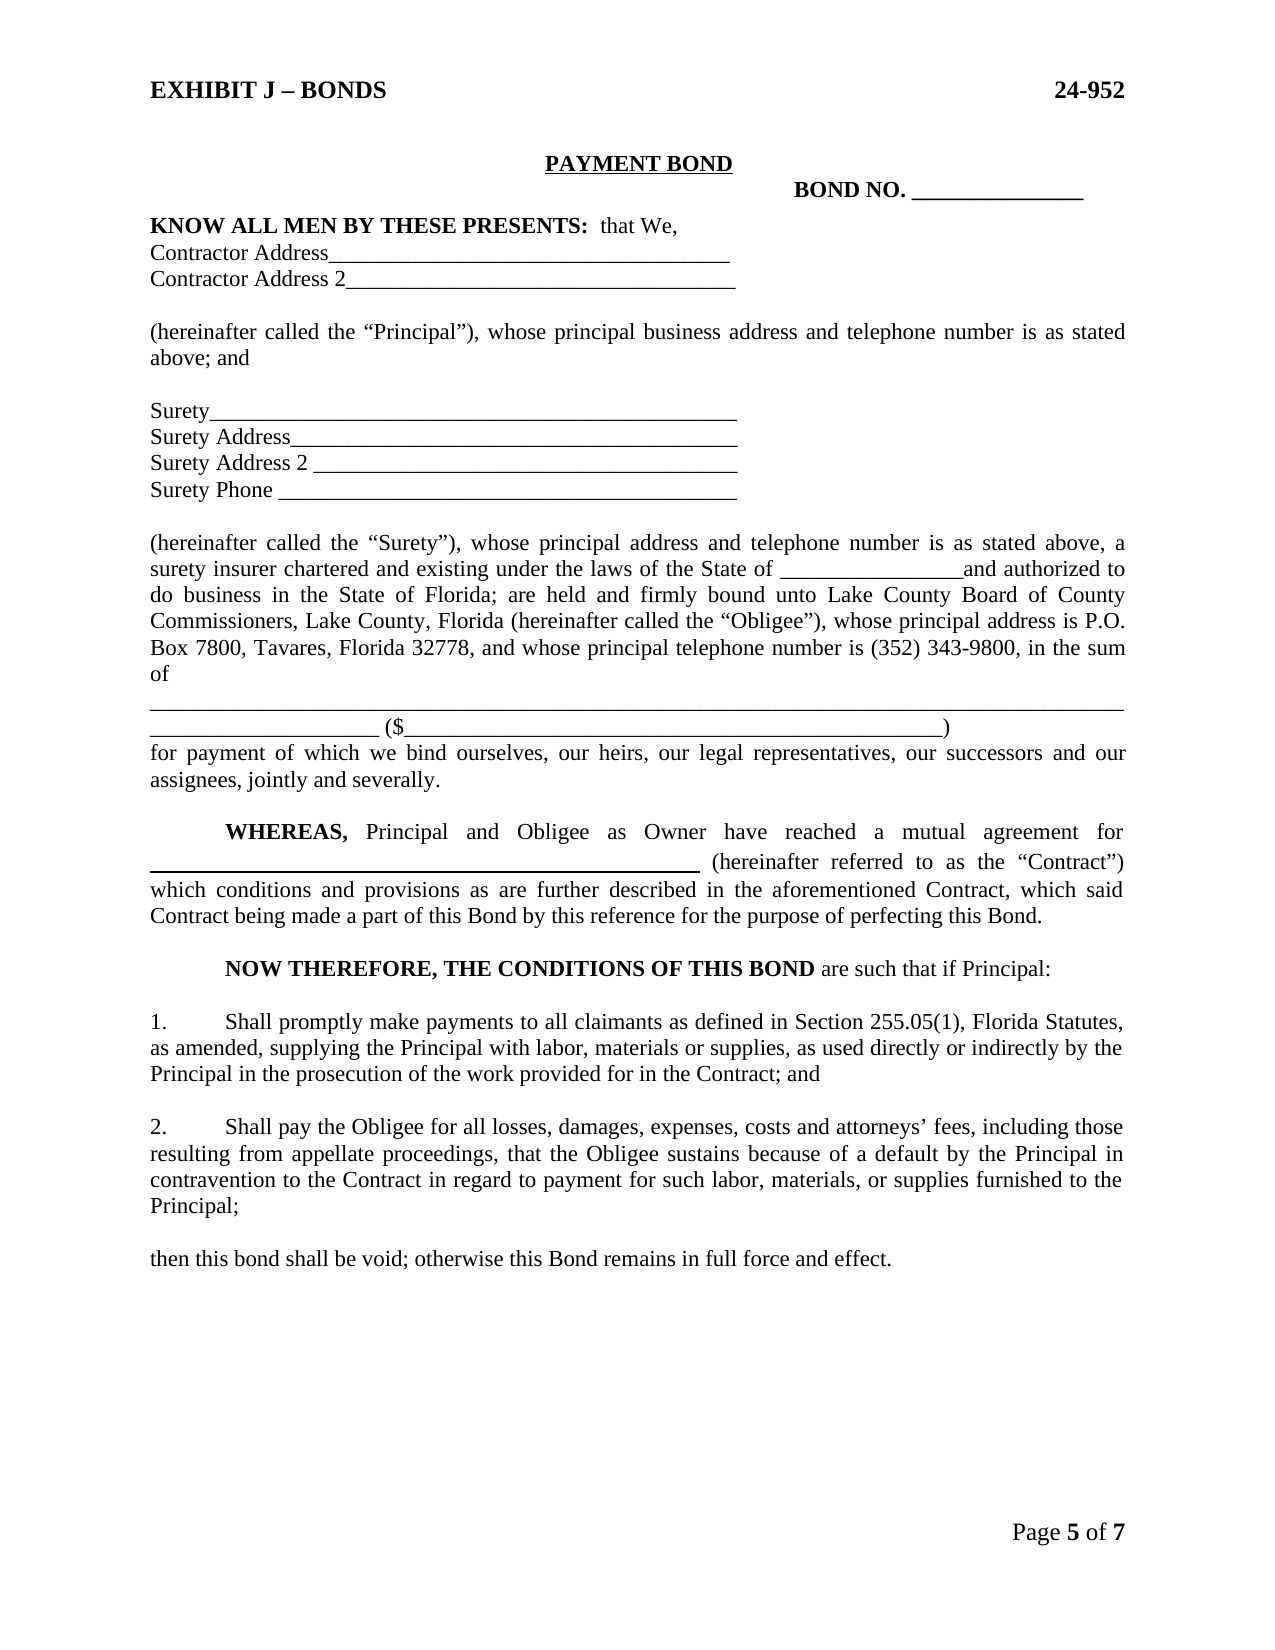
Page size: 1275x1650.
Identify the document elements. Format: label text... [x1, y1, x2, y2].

text (hereinafter called the “Surety”), whose principal address and telephone number is as stated above, a surety insurer chartered and existing under the laws of the State of ________________and authorized to do business in the State of Florida; are held and firmly bound unto Lake County Board of County Commissioners, Lake County, Florida (hereinafter called the “Obligee”), whose principal address is P.O. Box 7800, Tavares, Florida 32778, and whose principal telephone number is (352) 343-9800, in the sum of [150, 528, 1128, 687]
text NOW THEREFORE, THE CONDITIONS OF THIS BOND are such that if Principal: [150, 955, 1125, 981]
text BOND NO. _______________ [750, 176, 1128, 203]
text Surety Address_______________________________________ [150, 423, 1128, 449]
text KNOW ALL MEN BY THESE PRESENTS: that We, [150, 212, 1128, 239]
text (hereinafter called the “Principal”), whose principal business address and telephone number is as stated above; and [150, 318, 1128, 370]
text for payment of which we bind ourselves, our heirs, our legal representatives, our successors and our assignees, jointly and severally. [150, 739, 1128, 792]
text Surety Address 2 _____________________________________ [150, 449, 1128, 476]
text 2. Shall pay the Obligee for all losses, damages, expenses, costs and attorneys’ fees, including those resulting from appellate proceedings, that the Obligee sustains because of a default by the Principal in contravention to the Contract in regard to payment for such labor, materials, or supplies furnished to the Principal; [150, 1113, 1125, 1219]
text Contractor Address 2__________________________________ [150, 265, 1128, 291]
text Contractor Address___________________________________ [150, 239, 1128, 265]
text Surety______________________________________________ [150, 397, 1128, 423]
text WHEREAS, Principal and Obligee as Owner have reached a mutual agreement for ______________________________________________________ (hereinafter referred to as the “Contract”) which conditions and provisions as are further described in the aforementioned Contract, which said Contract being made a part of this Bond by this reference for the purpose of perfecting this Bond. [150, 818, 1125, 929]
text 1. Shall promptly make payments to all claimants as defined in Section 255.05(1), Florida Statutes, as amended, supplying the Principal with labor, materials or supplies, as used directly or indirectly by the Principal in the prosecution of the work provided for in the Contract; and [150, 1008, 1125, 1087]
text then this bond shall be void; otherwise this Bond remains in full force and effect. [150, 1245, 1125, 1271]
text _________________________________________________________________________________________________________ ($_______________________________________________) [150, 687, 1128, 739]
text PAYMENT BOND [150, 150, 1128, 176]
text Surety Phone ________________________________________ [150, 476, 1128, 502]
